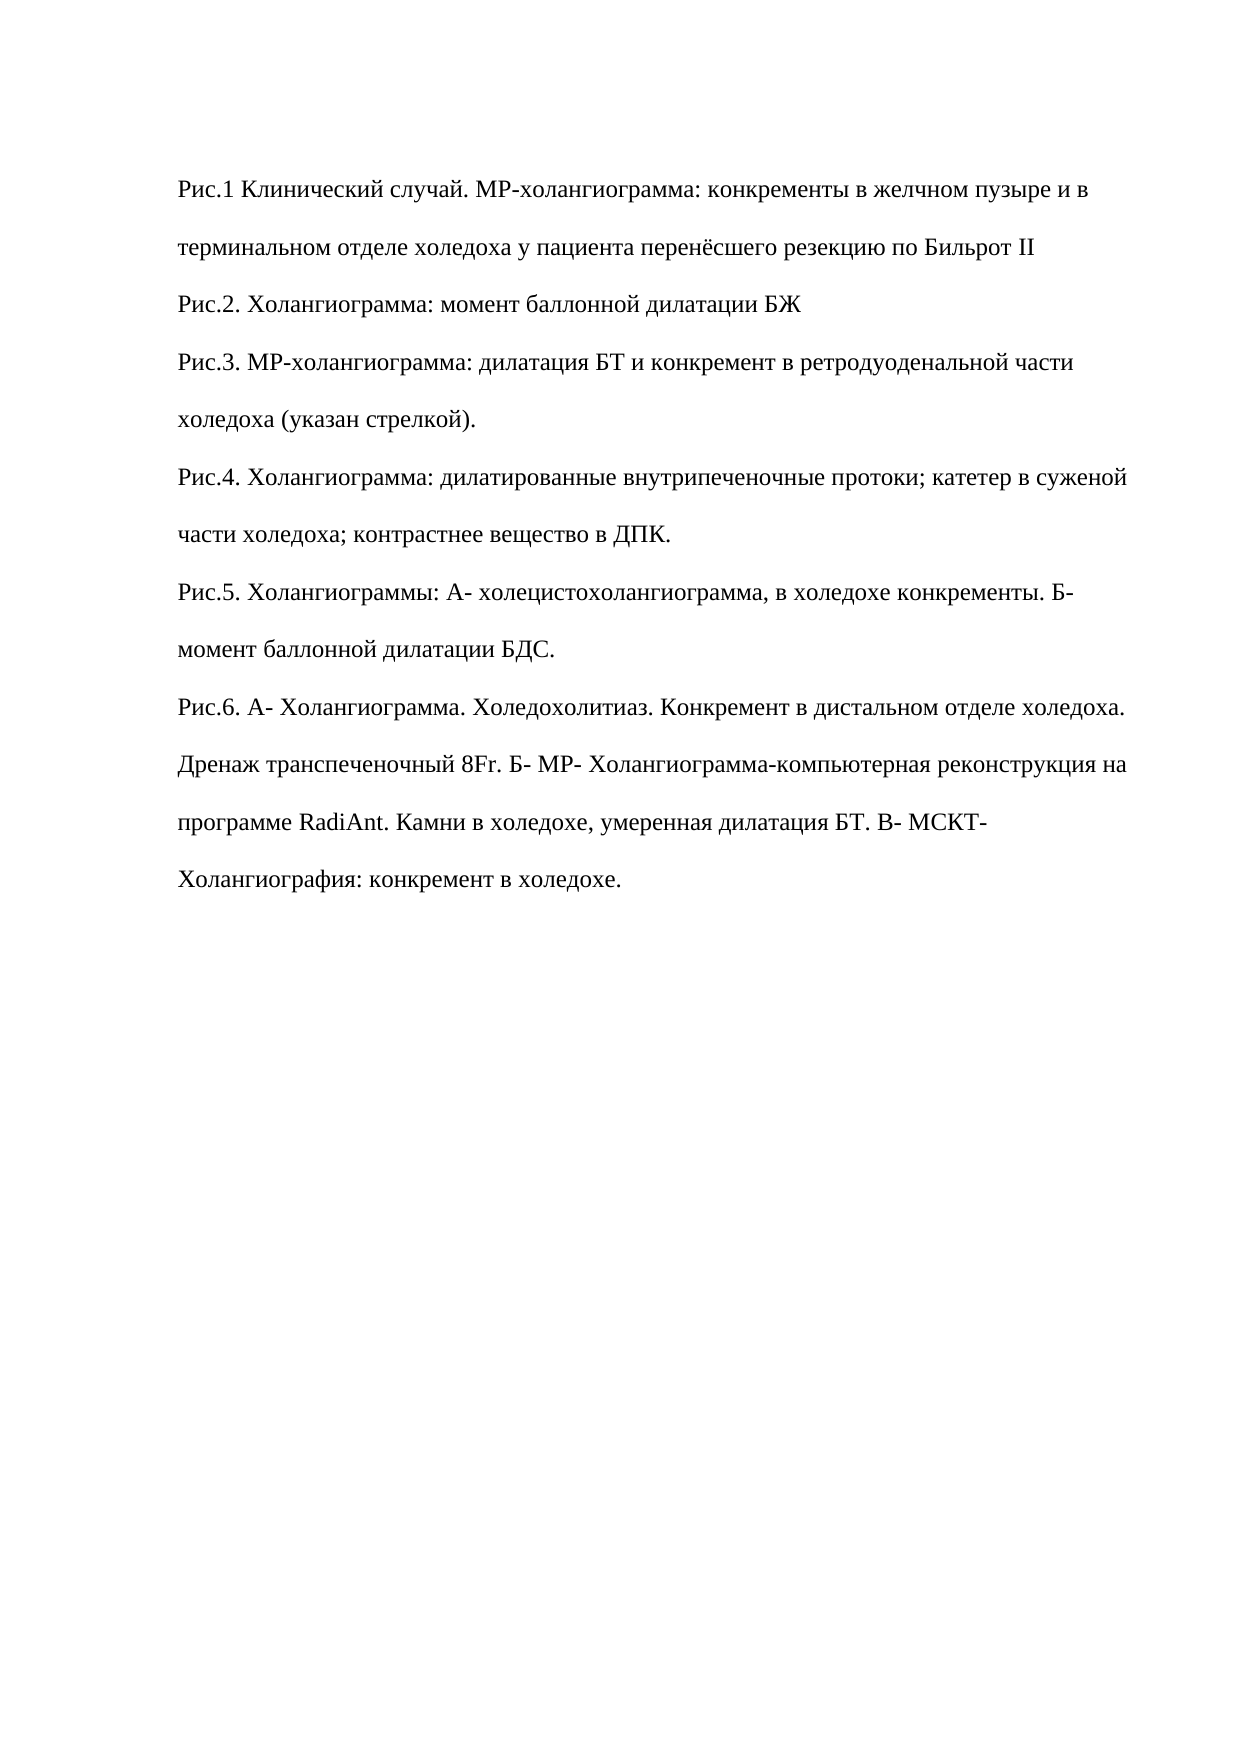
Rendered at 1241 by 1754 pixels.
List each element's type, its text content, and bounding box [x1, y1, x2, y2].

text Рис.1 Клинический случай. МР-холангиограмма: конкременты в желчном пузыре и в терминальном отделе холедоха у пациента перенёсшего резекцию по Бильрот II [177, 174, 1152, 260]
text Рис.5. Холангиограммы: А- холецистохолангиограмма, в холедохе конкременты. Б- момент баллонной дилатации БДС. [177, 577, 1152, 663]
text Рис.4. Холангиограмма: дилатированные внутрипеченочные протоки; катетер в суженой части холедоха; контрастнее вещество в ДПК. [177, 462, 1152, 548]
text Рис.6. А- Холангиограмма. Холедохолитиаз. Конкремент в дистальном отделе холедоха. Дренаж транспеченочный 8Fr. Б- МР- Холангиограмма-компьютерная реконструкция на программе RadiAnt. Камни в холедохе, умеренная дилатация БТ. В- МСКТ-Холангиография: конкремент в холедохе. [177, 692, 1152, 893]
text Рис.2. Холангиограмма: момент баллонной дилатации БЖ [177, 289, 1152, 318]
text Рис.3. МР-холангиограмма: дилатация БТ и конкремент в ретродуоденальной части холедоха (указан стрелкой). [177, 347, 1152, 433]
